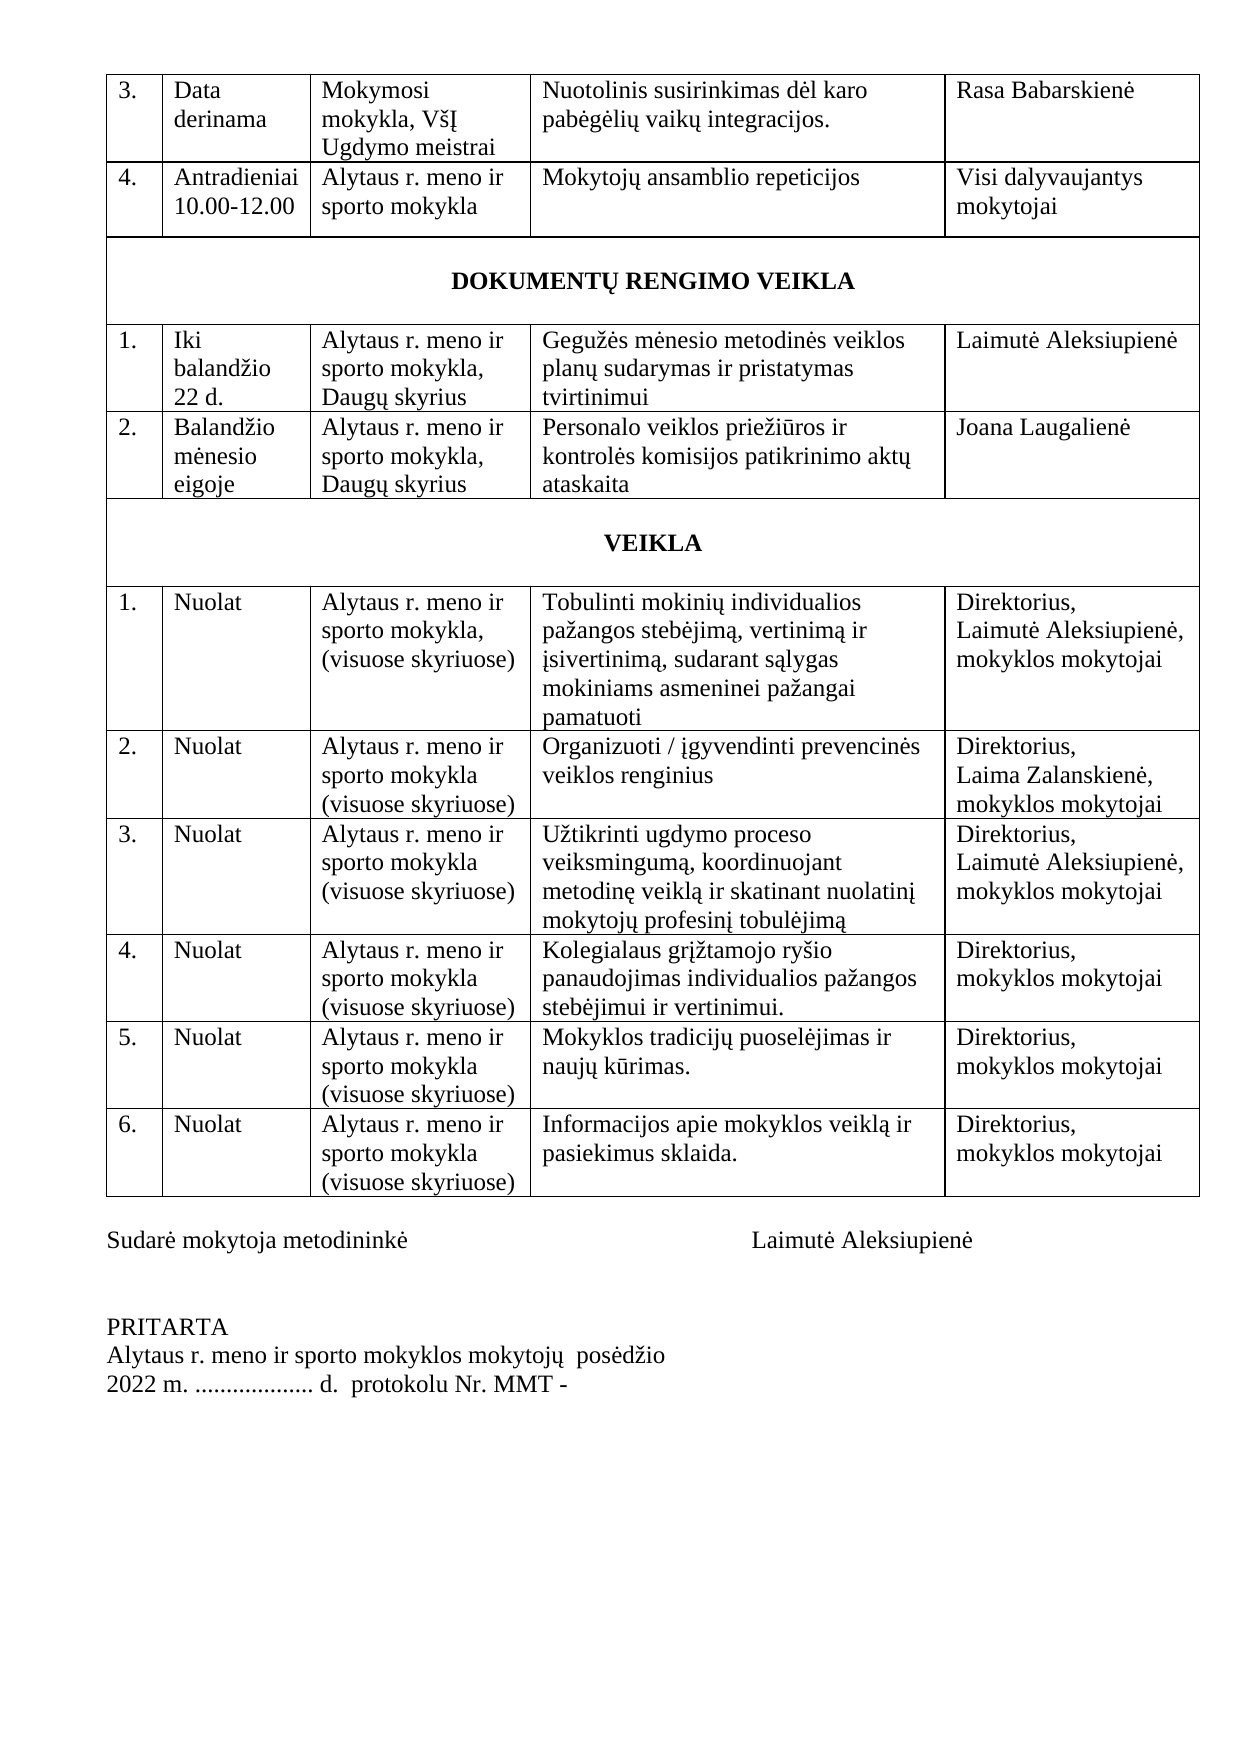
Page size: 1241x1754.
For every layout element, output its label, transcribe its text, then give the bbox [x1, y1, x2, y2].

table_cell 5. [107, 1022, 162, 1108]
table_cell 3. [107, 819, 162, 934]
table_cell Mokyklos tradicijų puoselėjimas ir naujų kūrimas. [531, 1022, 944, 1108]
table_cell [107, 163, 162, 236]
table_cell Personalo veiklos priežiūros ir kontrolės komisijos patikrinimo aktų ataskaita [531, 412, 944, 498]
table_cell DOKUMENTŲ RENGIMO VEIKLA [107, 238, 1199, 324]
table_cell Nuolat [163, 1022, 310, 1108]
text Sudarė mokytoja metodininkė Laimutė Aleksiupienė [106, 1225, 1152, 1254]
table_cell VEIKLA [107, 499, 1199, 586]
table_cell Visi dalyvaujantys mokytojai [946, 163, 1199, 236]
table_cell Mokytojų ansamblio repeticijos [531, 163, 944, 236]
table_cell Direktorius, mokyklos mokytojai [946, 1022, 1199, 1108]
text PRITARTA [106, 1312, 1152, 1340]
table_cell Mokymosi mokykla, VšĮ Ugdymo meistrai [311, 75, 530, 161]
table_cell Alytaus r. meno ir sporto mokykla, Daugų skyrius [311, 325, 530, 411]
table_cell Nuotolinis susirinkimas dėl karo pabėgėlių vaikų integracijos. [531, 75, 944, 161]
table_cell Tobulinti mokinių individualios pažangos stebėjimą, vertinimą ir įsivertinimą, sudarant sąlygas mokiniams asmeninei pažangai pamatuoti [531, 587, 944, 730]
table_cell [107, 412, 162, 498]
table_cell 4. [107, 935, 162, 1021]
table_cell Direktorius, Laimutė Aleksiupienė, mokyklos mokytojai [946, 819, 1199, 934]
table_cell Direktorius, mokyklos mokytojai [946, 935, 1199, 1021]
table_cell Iki balandžio 22 d. [163, 325, 310, 411]
table_cell Alytaus r. meno ir sporto mokykla (visuose skyriuose) [311, 935, 530, 1021]
table_cell Organizuoti / įgyvendinti prevencinės veiklos renginius [531, 731, 944, 818]
table_cell Kolegialaus grįžtamojo ryšio panaudojimas individualios pažangos stebėjimui ir vertinimui. [531, 935, 944, 1021]
table_cell Data derinama [163, 75, 310, 161]
table_cell Užtikrinti ugdymo proceso veiksmingumą, koordinuojant metodinę veiklą ir skatinant nuolatinį mokytojų profesinį tobulėjimą [531, 819, 944, 934]
table_cell Direktorius, Laimutė Aleksiupienė, mokyklos mokytojai [946, 587, 1199, 730]
table_cell 1. [107, 587, 162, 730]
table_cell [107, 75, 162, 161]
table_cell Alytaus r. meno ir sporto mokykla [311, 163, 530, 236]
table_cell Antradieniai 10.00-12.00 [163, 163, 310, 236]
table_cell Informacijos apie mokyklos veiklą ir pasiekimus sklaida. [531, 1109, 944, 1196]
table_cell Alytaus r. meno ir sporto mokykla, Daugų skyrius [311, 412, 530, 498]
table_cell Nuolat [163, 587, 310, 730]
table_cell Direktorius, Laima Zalanskienė, mokyklos mokytojai [946, 731, 1199, 818]
table_cell Alytaus r. meno ir sporto mokykla (visuose skyriuose) [311, 1022, 530, 1108]
table_cell Alytaus r. meno ir sporto mokykla (visuose skyriuose) [311, 731, 530, 818]
table_cell [107, 325, 162, 411]
table_cell Direktorius, mokyklos mokytojai [946, 1109, 1199, 1196]
table_cell Gegužės mėnesio metodinės veiklos planų sudarymas ir pristatymas tvirtinimui [531, 325, 944, 411]
text 2022 m. ................... d. protokolu Nr. MMT - [106, 1369, 1152, 1398]
table_cell Balandžio mėnesio eigoje [163, 412, 310, 498]
table_cell Nuolat [163, 1109, 310, 1196]
table_cell Alytaus r. meno ir sporto mokykla (visuose skyriuose) [311, 819, 530, 934]
table_cell Nuolat [163, 935, 310, 1021]
table_cell Alytaus r. meno ir sporto mokykla (visuose skyriuose) [311, 1109, 530, 1196]
table_cell Alytaus r. meno ir sporto mokykla, (visuose skyriuose) [311, 587, 530, 730]
table_cell 2. [107, 731, 162, 818]
table_cell Rasa Babarskienė [946, 75, 1199, 161]
table_cell Nuolat [163, 731, 310, 818]
table_cell 6. [107, 1109, 162, 1196]
text Alytaus r. meno ir sporto mokyklos mokytojų posėdžio [106, 1340, 1152, 1369]
table_cell Laimutė Aleksiupienė [946, 325, 1199, 411]
table_cell Joana Laugalienė [946, 412, 1199, 498]
table_cell Nuolat [163, 819, 310, 934]
